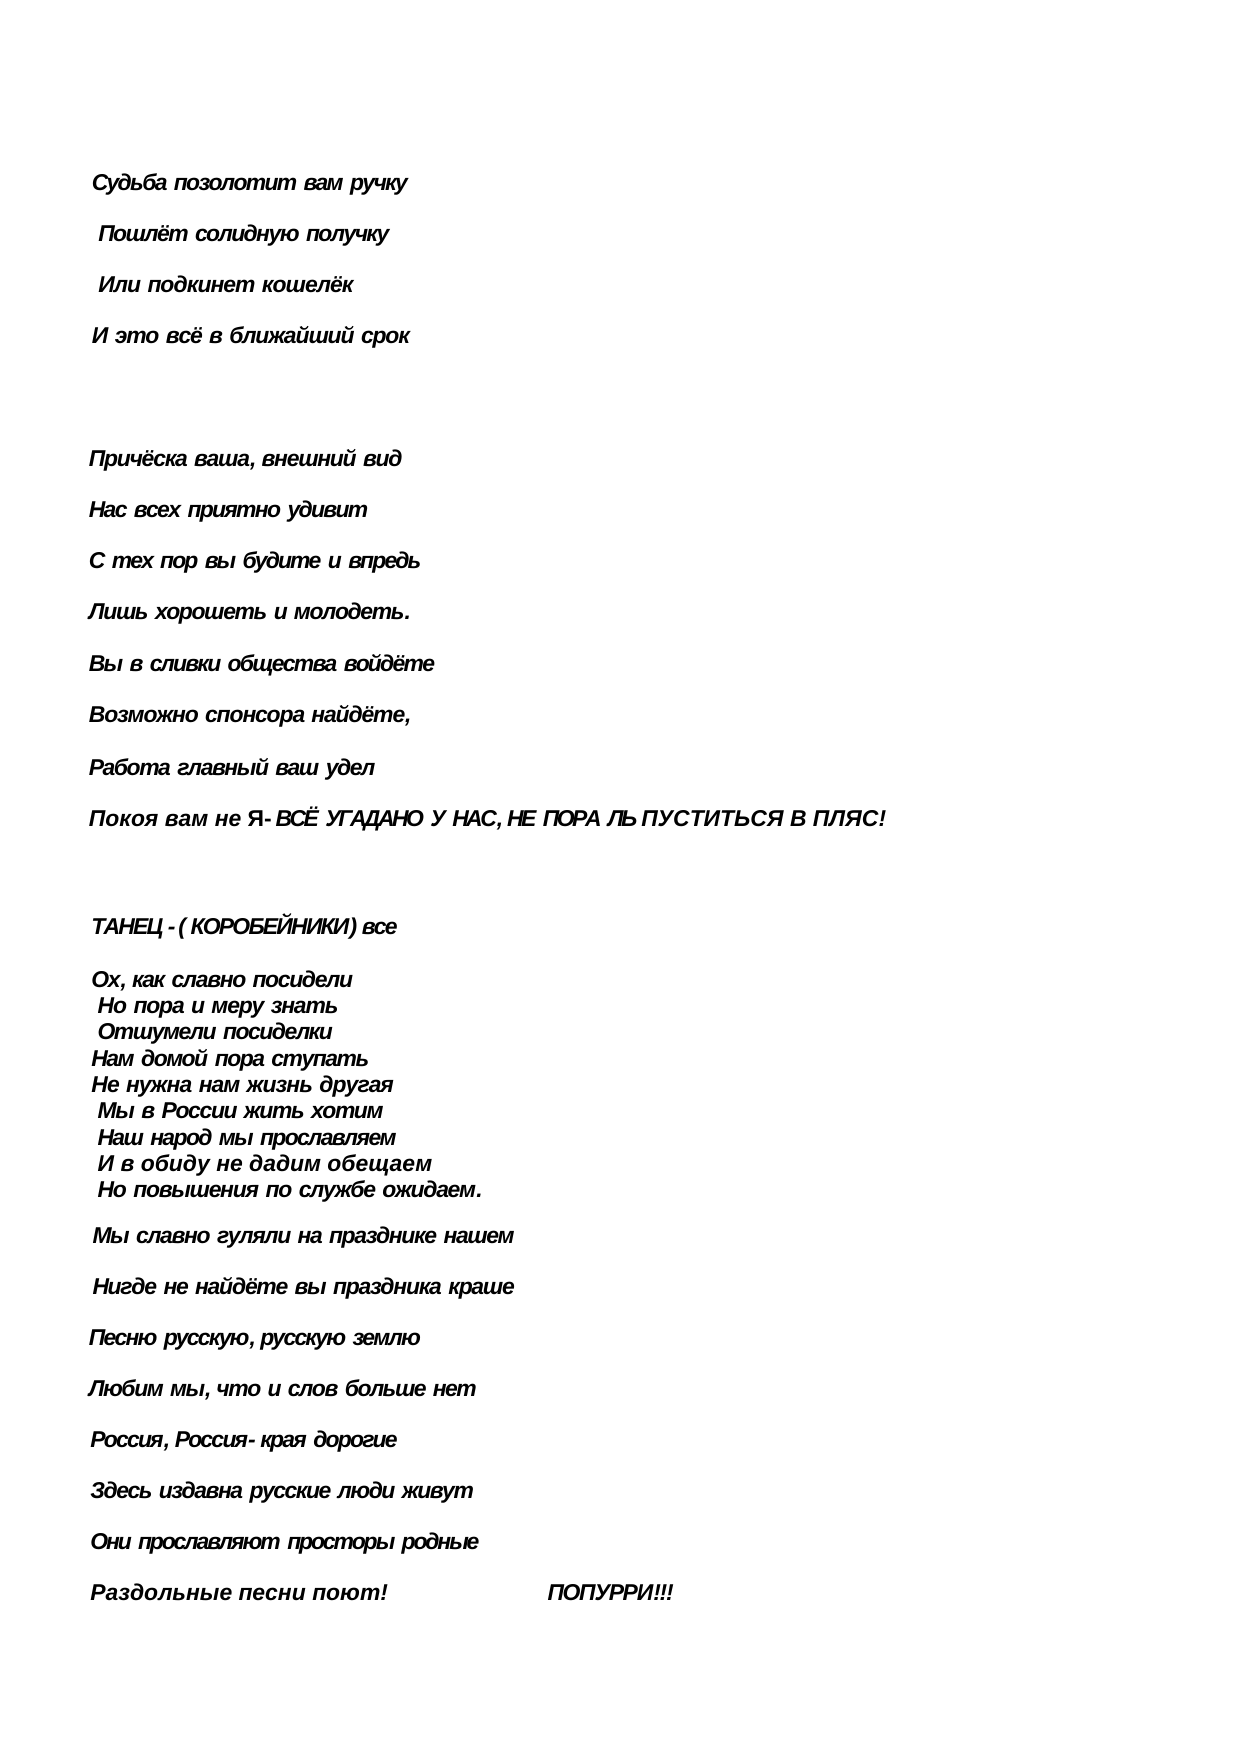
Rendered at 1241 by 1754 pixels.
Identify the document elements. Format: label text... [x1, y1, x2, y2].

text И в обиду не дадим обещаем [91, 1150, 1166, 1176]
text Раздольные песни поют! ПОПУРРИ!!! [90, 1560, 1166, 1611]
text С тех пор вы будите и впредь [89, 527, 1082, 578]
text Отшумели посиделки [91, 1018, 1166, 1044]
text Но повышения по службе ожидаем. [91, 1176, 1166, 1203]
text Любим мы, что и слов больше нет [89, 1356, 1166, 1407]
text Пошлёт солидную получку [92, 201, 1082, 252]
text Или подкинет кошелёк [92, 252, 1082, 303]
text Россия, Россия- края дорогие [90, 1407, 1166, 1458]
text Ох, как славно посидели [91, 966, 1166, 992]
text Работа главный ваш удел [89, 733, 1166, 785]
text Мы в России жить хотим [91, 1097, 1166, 1124]
text Мы славно гуляли на празднике нашем [92, 1203, 1166, 1254]
text ТАНЕЦ - ( КОРОБЕЙНИКИ) все [91, 913, 1166, 939]
text Вы в сливки общества войдёте [89, 629, 1166, 681]
text Наш народ мы прославляем [91, 1124, 1166, 1150]
text Нам домой пора ступать [91, 1044, 1166, 1071]
text Причёска ваша, внешний вид [89, 425, 1082, 476]
text Лишь хорошеть и молодеть. [89, 578, 1082, 629]
text Нигде не найдёте вы праздника краше [92, 1254, 1166, 1305]
text Песню русскую, русскую землю [89, 1305, 1166, 1356]
text Здесь издавна русские люди живут [90, 1458, 1166, 1509]
text Но пора и меру знать [91, 992, 1166, 1018]
text Покоя вам не Я- ВСЁ УГАДАНО У НАС, НЕ ПОРА ЛЬ ПУСТИТЬСЯ В ПЛЯС! [89, 785, 1166, 837]
text Возможно спонсора найдёте, [89, 681, 1166, 733]
text Судьба позолотит вам ручку [92, 150, 1082, 201]
text Нас всех приятно удивит [89, 476, 1082, 527]
text Они прославляют просторы родные [90, 1509, 1166, 1560]
text Не нужна нам жизнь другая [91, 1071, 1166, 1097]
text И это всё в ближайший срок [92, 303, 1082, 354]
